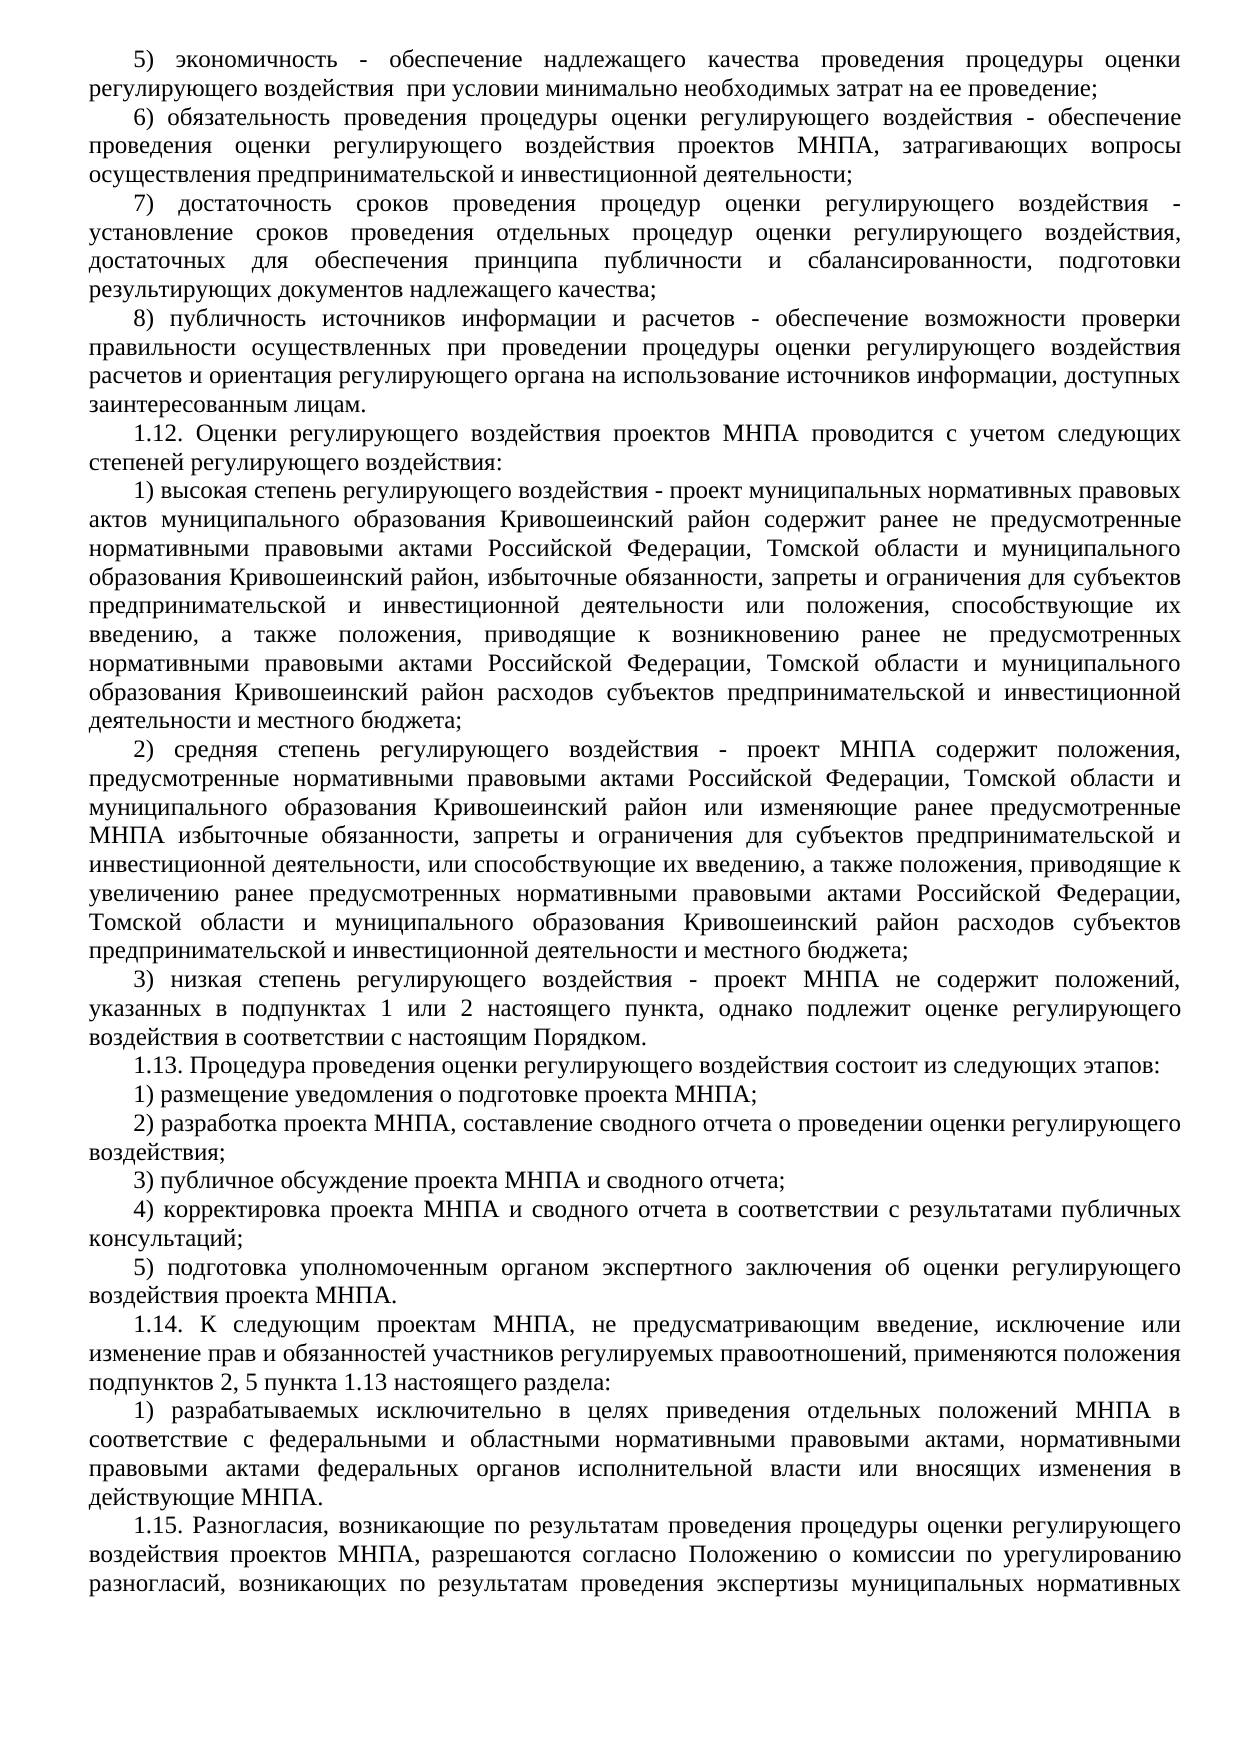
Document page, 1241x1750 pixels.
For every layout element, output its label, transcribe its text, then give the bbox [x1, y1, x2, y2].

text 1.13. Процедура проведения оценки регулирующего воздействия состоит из следующих этапов: [89, 1051, 1182, 1079]
text 2) средняя степень регулирующего воздействия - проект МНПА содержит положения, предусмотренные нормативными правовыми актами Российской Федерации, Томской области и муниципального образования Кривошеинский район или изменяющие ранее предусмотренные МНПА избыточные обязанности, запреты и ограничения для субъектов предпринимательской и инвестиционной деятельности, или способствующие их введению, а также положения, приводящие к увеличению ранее предусмотренных нормативными правовыми актами Российской Федерации, Томской области и муниципального образования Кривошеинский район расходов субъектов предпринимательской и инвестиционной деятельности и местного бюджета; [89, 734, 1182, 964]
text 5) подготовка уполномоченным органом экспертного заключения об оценки регулирующего воздействия проекта МНПА. [89, 1252, 1182, 1309]
text 5) экономичность - обеспечение надлежащего качества проведения процедуры оценки регулирующего воздействия при условии минимально необходимых затрат на ее проведение; [89, 44, 1182, 102]
text 4) корректировка проекта МНПА и сводного отчета в соответствии с результатами публичных консультаций; [89, 1194, 1182, 1252]
text 1) высокая степень регулирующего воздействия - проект муниципальных нормативных правовых актов муниципального образования Кривошеинский район содержит ранее не предусмотренные нормативными правовыми актами Российской Федерации, Томской области и муниципального образования Кривошеинский район, избыточные обязанности, запреты и ограничения для субъектов предпринимательской и инвестиционной деятельности или положения, способствующие их введению, а также положения, приводящие к возникновению ранее не предусмотренных нормативными правовыми актами Российской Федерации, Томской области и муниципального образования Кривошеинский район расходов субъектов предпринимательской и инвестиционной деятельности и местного бюджета; [89, 476, 1182, 734]
text 1.12. Оценки регулирующего воздействия проектов МНПА проводится с учетом следующих степеней регулирующего воздействия: [89, 418, 1182, 476]
text 8) публичность источников информации и расчетов - обеспечение возможности проверки правильности осуществленных при проведении процедуры оценки регулирующего воздействия расчетов и ориентация регулирующего органа на использование источников информации, доступных заинтересованным лицам. [89, 303, 1182, 418]
text 1) размещение уведомления о подготовке проекта МНПА; [89, 1079, 1182, 1108]
text 1.14. К следующим проектам МНПА, не предусматривающим введение, исключение или изменение прав и обязанностей участников регулируемых правоотношений, применяются положения подпунктов 2, 5 пункта 1.13 настоящего раздела: [89, 1309, 1182, 1396]
text 7) достаточность сроков проведения процедур оценки регулирующего воздействия - установление сроков проведения отдельных процедур оценки регулирующего воздействия, достаточных для обеспечения принципа публичности и сбалансированности, подготовки результирующих документов надлежащего качества; [89, 188, 1182, 303]
text 1) разрабатываемых исключительно в целях приведения отдельных положений МНПА в соответствие с федеральными и областными нормативными правовыми актами, нормативными правовыми актами федеральных органов исполнительной власти или вносящих изменения в действующие МНПА. [89, 1396, 1182, 1511]
text 2) разработка проекта МНПА, составление сводного отчета о проведении оценки регулирующего воздействия; [89, 1108, 1182, 1166]
text 6) обязательность проведения процедуры оценки регулирующего воздействия - обеспечение проведения оценки регулирующего воздействия проектов МНПА, затрагивающих вопросы осуществления предпринимательской и инвестиционной деятельности; [89, 102, 1182, 188]
text 3) низкая степень регулирующего воздействия - проект МНПА не содержит положений, указанных в подпунктах 1 или 2 настоящего пункта, однако подлежит оценке регулирующего воздействия в соответствии с настоящим Порядком. [89, 964, 1182, 1051]
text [89, 1511, 1182, 1597]
text 3) публичное обсуждение проекта МНПА и сводного отчета; [89, 1166, 1182, 1194]
